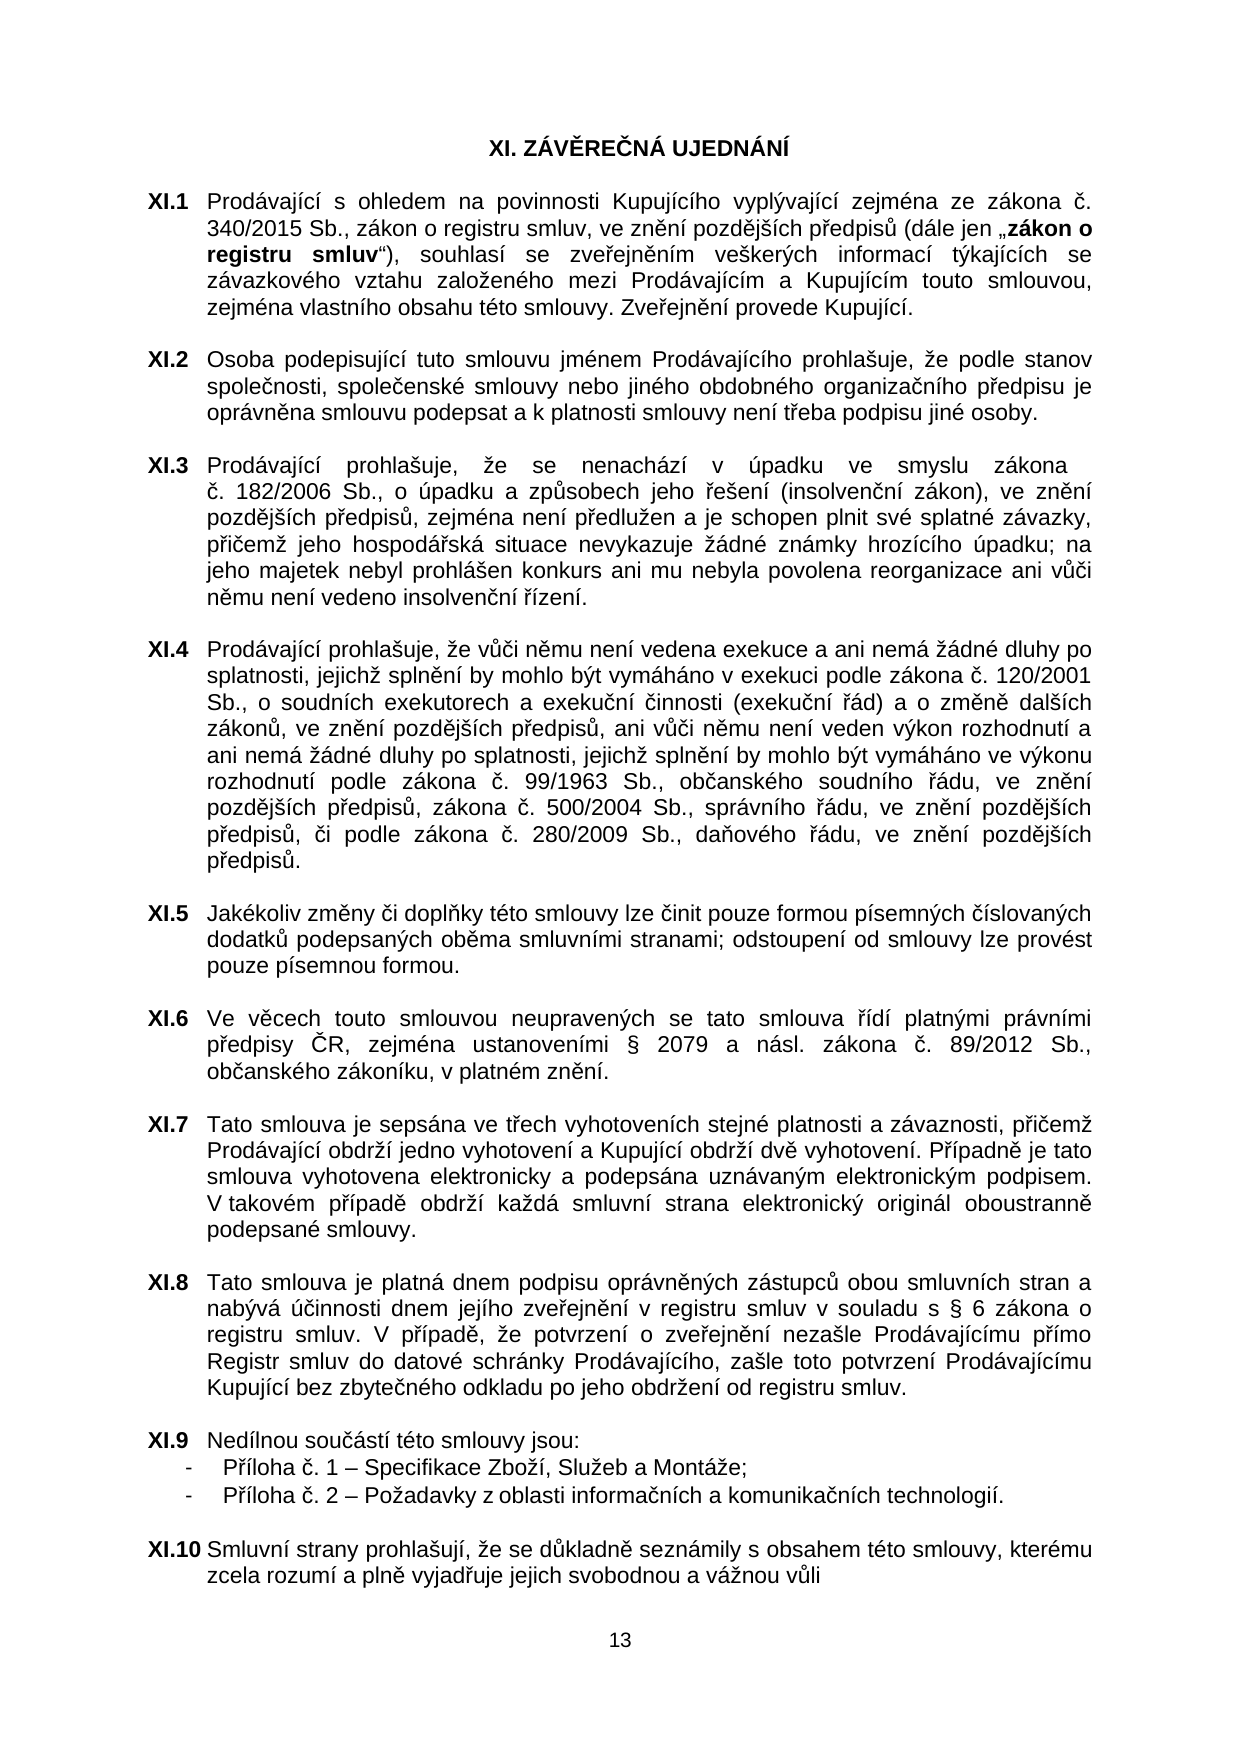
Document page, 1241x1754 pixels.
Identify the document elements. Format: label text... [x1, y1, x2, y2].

text Osoba podepisující tuto smlouvu jménem Prodávajícího prohlašuje, že podle stanov společnosti, společenské smlouvy nebo jiného obdobného organizačního předpisu je oprávněna smlouvu podepsat a k platnosti smlouvy není třeba podpisu jiné osoby. [148, 346, 1093, 425]
text Ve věcech touto smlouvou neupravených se tato smlouva řídí platnými právními předpisy ČR, zejména ustanoveními § 2079 a násl. zákona č. 89/2012 Sb., občanského zákoníku, v platném znění. [148, 1005, 1093, 1084]
text Prodávající prohlašuje, že se nenachází v úpadku ve smyslu zákona č. 182/2006 Sb., o úpadku a způsobech jeho řešení (insolvenční zákon), ve znění pozdějších předpisů, zejména není předlužen a je schopen plnit své splatné závazky, přičemž jeho hospodářská situace nevykazuje žádné známky hrozícího úpadku; na jeho majetek nebyl prohlášen konkurs ani mu nebyla povolena reorganizace ani vůči němu není vedeno insolvenční řízení. [148, 452, 1093, 610]
list Nedílnou součástí této smlouvy jsou: [148, 1427, 1093, 1453]
subtitle Závěrečná ujednání [185, 133, 1093, 162]
text Tato smlouva je sepsána ve třech vyhotoveních stejné platnosti a závaznosti, přičemž Prodávající obdrží jedno vyhotovení a Kupující obdrží dvě vyhotovení. Případně je tato smlouva vyhotovena elektronicky a podepsána uznávaným elektronickým podpisem. V takovém případě obdrží každá smluvní strana elektronický originál oboustranně podepsané smlouvy. [148, 1111, 1093, 1242]
text Tato smlouva je platná dnem podpisu oprávněných zástupců obou smluvních stran a nabývá účinnosti dnem jejího zveřejnění v registru smluv v souladu s § 6 zákona o registru smluv. V případě, že potvrzení o zveřejnění nezašle Prodávajícímu přímo Registr smluv do datové schránky Prodávajícího, zašle toto potvrzení Prodávajícímu Kupující bez zbytečného odkladu po jeho obdržení od registru smluv. [148, 1269, 1093, 1400]
text Prodávající prohlašuje, že vůči němu není vedena exekuce a ani nemá žádné dluhy po splatnosti, jejichž splnění by mohlo být vymáháno v exekuci podle zákona č. 120/2001 Sb., o soudních exekutorech a exekuční činnosti (exekuční řád) a o změně dalších zákonů, ve znění pozdějších předpisů, ani vůči němu není veden výkon rozhodnutí a ani nemá žádné dluhy po splatnosti, jejichž splnění by mohlo být vymáháno ve výkonu rozhodnutí podle zákona č. 99/1963 Sb., občanského soudního řádu, ve znění pozdějších předpisů, zákona č. 500/2004 Sb., správního řádu, ve znění pozdějších předpisů, či podle zákona č. 280/2009 Sb., daňového řádu, ve znění pozdějších předpisů. [148, 636, 1093, 873]
text Smluvní strany prohlašují, že se důkladně seznámily s obsahem této smlouvy, kterému zcela rozumí a plně vyjadřuje jejich svobodnou a vážnou vůli [148, 1536, 1093, 1588]
text Prodávající s ohledem na povinnosti Kupujícího vyplývající zejména ze zákona č. 340/2015 Sb., zákon o registru smluv, ve znění pozdějších předpisů (dále jen „zákon o registru smluv“), souhlasí se zveřejněním veškerých informací týkajících se závazkového vztahu založeného mezi Prodávajícím a Kupujícím touto smlouvou, zejména vlastního obsahu této smlouvy. Zveřejnění provede Kupující. [148, 188, 1093, 320]
list Příloha č. 2 – Požadavky z oblasti informačních a komunikačních technologií. [185, 1481, 1093, 1509]
text Jakékoliv změny či doplňky této smlouvy lze činit pouze formou písemných číslovaných dodatků podepsaných oběma smluvními stranami; odstoupení od smlouvy lze provést pouze písemnou formou. [148, 900, 1093, 979]
list Příloha č. 1 – Specifikace Zboží, Služeb a Montáže; [185, 1453, 1093, 1481]
